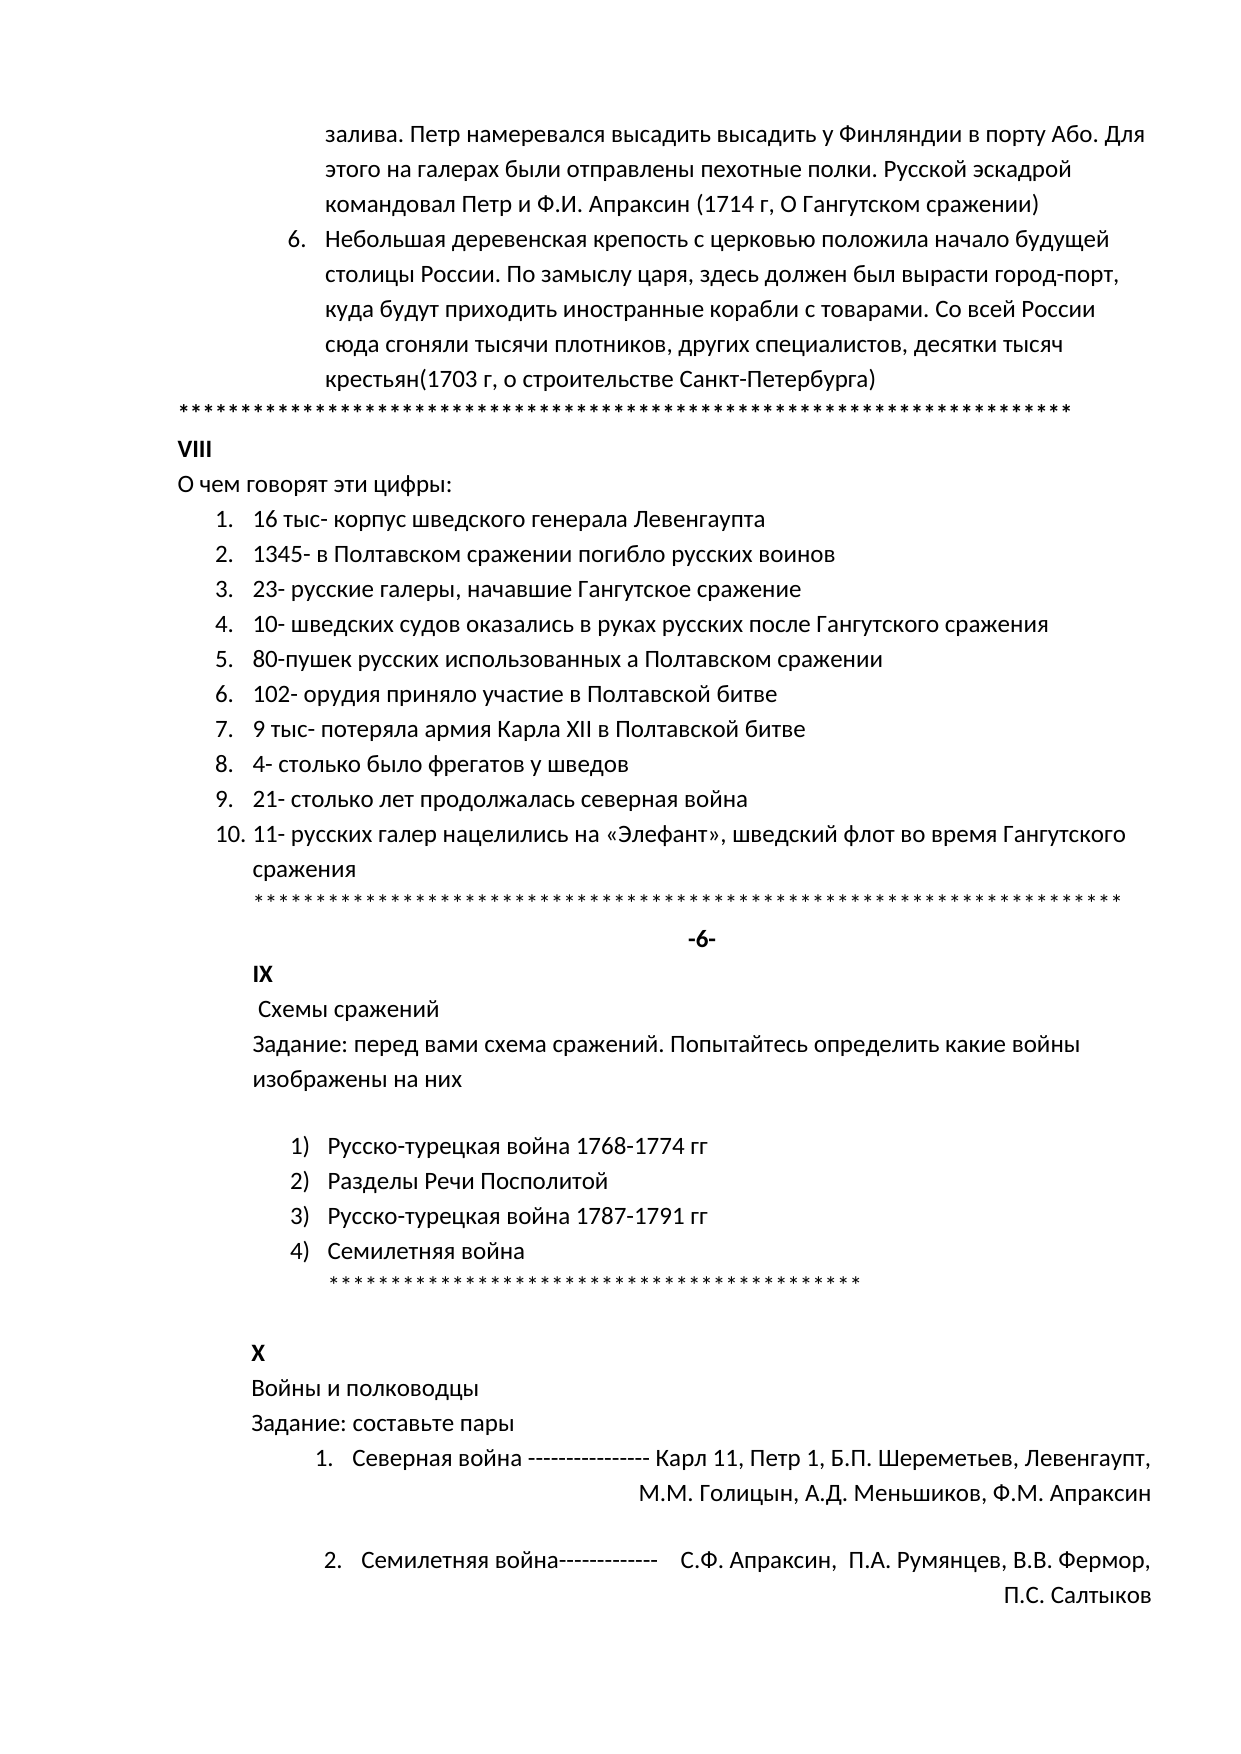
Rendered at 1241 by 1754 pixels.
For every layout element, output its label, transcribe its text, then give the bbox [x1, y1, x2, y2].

text О чем говорят эти цифры: [177, 468, 1152, 499]
list 9 тыс- потеряла армия Карла XII в Полтавской битве [215, 713, 1152, 744]
list Русско-турецкая война 1768-1774 гг [290, 1130, 1152, 1161]
list Семилетняя война [290, 1235, 1152, 1266]
text IX [252, 958, 1152, 989]
list Разделы Речи Посполитой [290, 1165, 1152, 1196]
list 23- русские галеры, начавшие Гангутское сражение [215, 573, 1152, 604]
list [317, 1544, 1152, 1609]
list 102- орудия приняло участие в Полтавской битве [215, 678, 1152, 709]
text Войны и полководцы [251, 1372, 1152, 1403]
text ******************************************* [327, 1270, 1152, 1333]
list 11- русских галер нацелились на «Элефант», шведский флот во время Гангутского сражения ********************************************************************** [215, 818, 1152, 919]
list Небольшая деревенская крепость с церковью положила начало будущей столицы России. По замыслу царя, здесь должен был вырасти город-порт, куда будут приходить иностранные корабли с товарами. Со всей России сюда сгоняли тысячи плотников, других специалистов, десятки тысяч крестьян(1703 г, о строительстве Санкт-Петербурга) [287, 223, 1152, 394]
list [287, 118, 1152, 219]
list Северная война ---------------- Карл 11, Петр 1, Б.П. Шереметьев, Левенгаупт, М.М. Голицын, А.Д. Меньшиков, Ф.М. Апраксин [288, 1442, 1152, 1540]
text -6- [252, 923, 1152, 954]
list 1345- в Полтавском сражении погибло русских воинов [215, 538, 1152, 569]
text VIII [177, 433, 1152, 464]
list Русско-турецкая война 1787-1791 гг [290, 1200, 1152, 1231]
text Задание: составьте пары [251, 1407, 1152, 1438]
list 80-пушек русских использованных а Полтавском сражении [215, 643, 1152, 674]
text X [251, 1337, 1152, 1368]
text ************************************************************************ [177, 398, 1152, 429]
text Задание: перед вами схема сражений. Попытайтесь определить какие войны изображены на них [252, 1028, 1152, 1094]
list 10- шведских судов оказались в руках русских после Гангутского сражения [215, 608, 1152, 639]
text Схемы сражений [252, 993, 1152, 1024]
list 16 тыс- корпус шведского генерала Левенгаупта [215, 503, 1152, 534]
list 21- столько лет продолжалась северная война [215, 783, 1152, 814]
list 4- столько было фрегатов у шведов [215, 748, 1152, 779]
